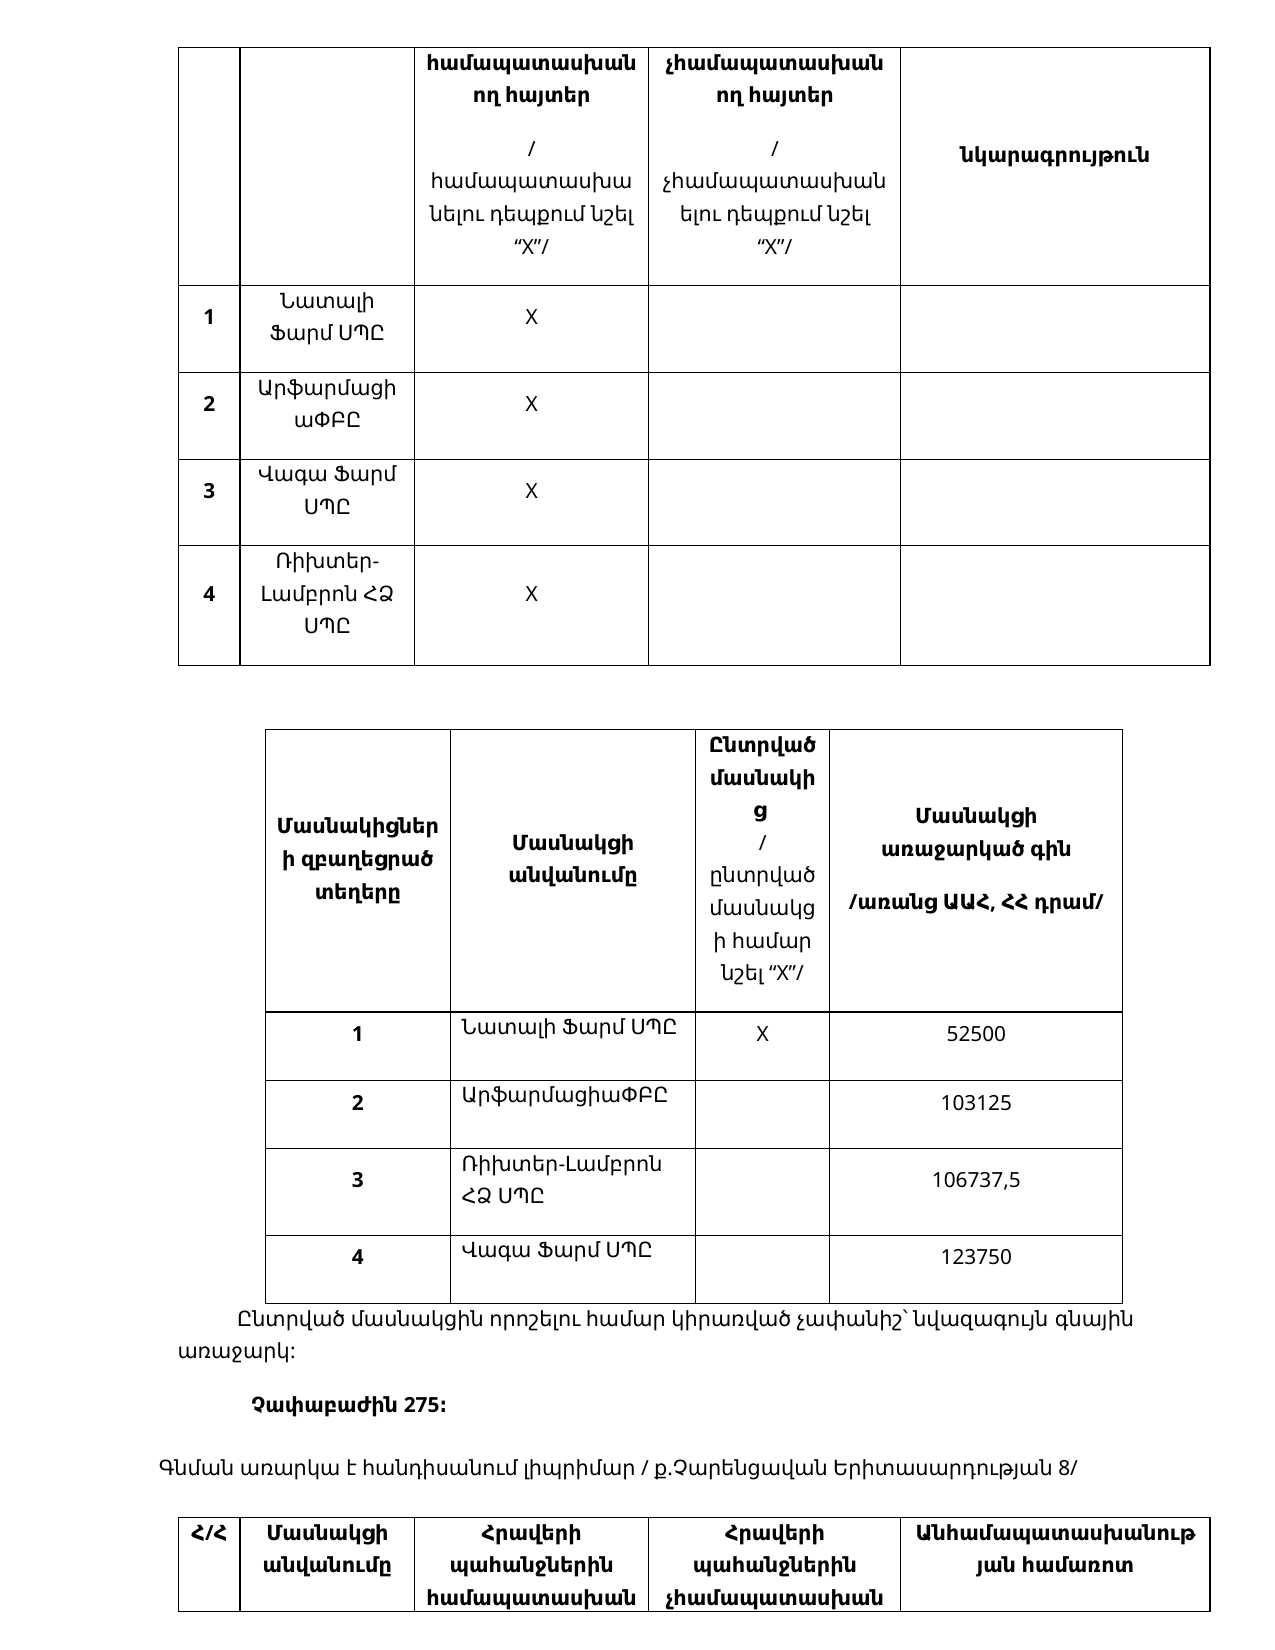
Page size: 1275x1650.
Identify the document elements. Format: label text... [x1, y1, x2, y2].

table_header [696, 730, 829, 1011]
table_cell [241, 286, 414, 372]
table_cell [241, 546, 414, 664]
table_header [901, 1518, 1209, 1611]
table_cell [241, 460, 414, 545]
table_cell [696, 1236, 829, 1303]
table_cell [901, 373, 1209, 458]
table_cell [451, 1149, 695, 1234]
text Ընտրված մասնակցին որոշելու համար կիրառված չափանիշ՝ նվազագույն գնային առաջարկ: [177, 1304, 1211, 1365]
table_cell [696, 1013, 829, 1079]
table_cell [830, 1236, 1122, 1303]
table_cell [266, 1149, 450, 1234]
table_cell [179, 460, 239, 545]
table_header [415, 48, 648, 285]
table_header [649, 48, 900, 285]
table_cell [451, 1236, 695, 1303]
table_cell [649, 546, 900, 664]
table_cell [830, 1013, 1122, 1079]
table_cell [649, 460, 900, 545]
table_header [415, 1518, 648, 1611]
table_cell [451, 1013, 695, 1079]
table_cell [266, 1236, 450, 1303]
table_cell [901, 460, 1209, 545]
text Գնման առարկա է հանդիսանում լիպրիմար / ք.Չարենցավան Երիտասարդության 8/ [158, 1453, 1211, 1482]
text Չափաբաժին 275։ [177, 1390, 1211, 1418]
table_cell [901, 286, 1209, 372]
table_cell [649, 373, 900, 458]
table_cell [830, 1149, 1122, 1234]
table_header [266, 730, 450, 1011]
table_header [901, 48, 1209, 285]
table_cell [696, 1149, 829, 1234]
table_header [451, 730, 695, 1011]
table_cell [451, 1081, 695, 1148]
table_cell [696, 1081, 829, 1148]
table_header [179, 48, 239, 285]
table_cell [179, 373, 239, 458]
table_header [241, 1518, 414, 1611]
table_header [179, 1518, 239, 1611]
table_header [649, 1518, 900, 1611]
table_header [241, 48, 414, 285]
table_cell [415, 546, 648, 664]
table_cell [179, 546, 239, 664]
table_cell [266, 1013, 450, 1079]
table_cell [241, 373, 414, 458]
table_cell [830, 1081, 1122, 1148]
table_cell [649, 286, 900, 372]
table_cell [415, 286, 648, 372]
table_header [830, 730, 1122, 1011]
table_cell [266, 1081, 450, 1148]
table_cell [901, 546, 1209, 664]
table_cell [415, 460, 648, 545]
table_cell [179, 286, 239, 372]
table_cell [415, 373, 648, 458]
